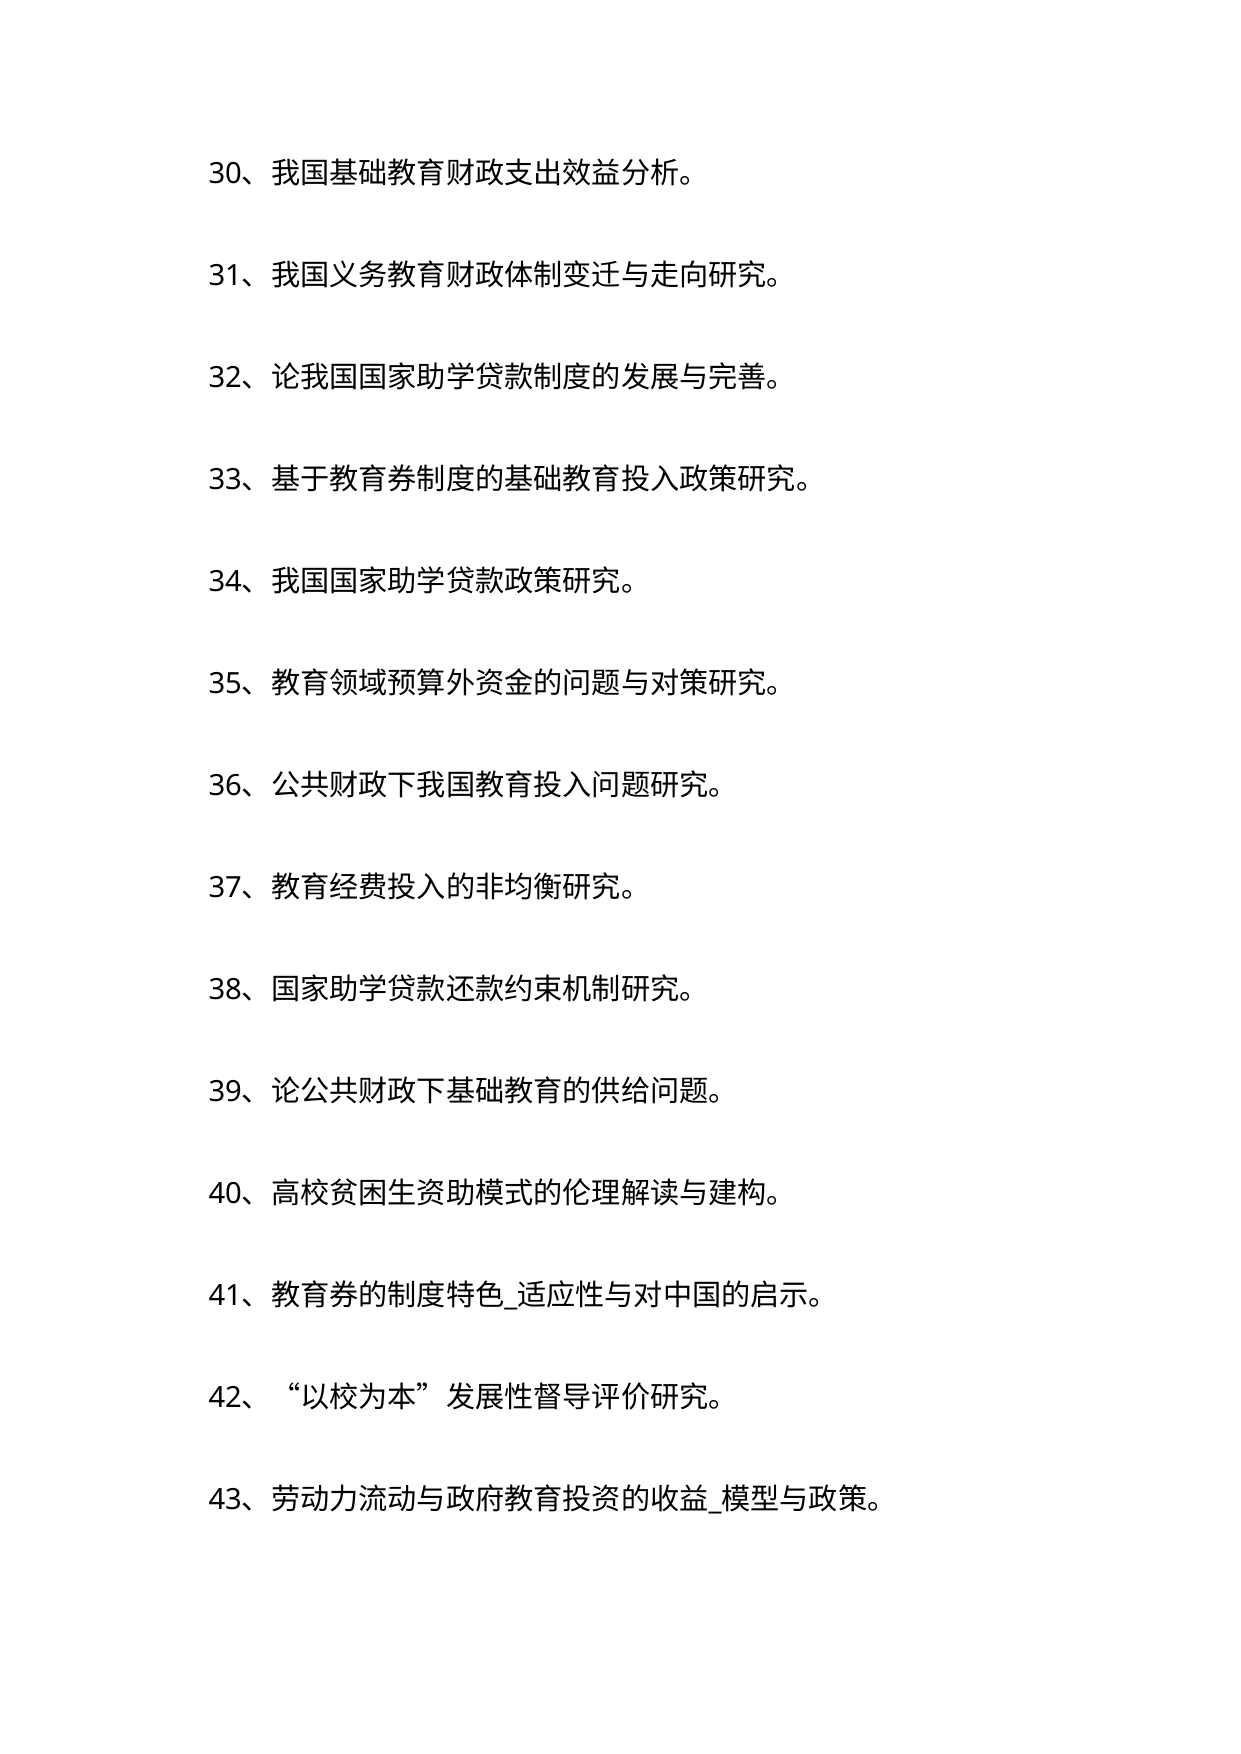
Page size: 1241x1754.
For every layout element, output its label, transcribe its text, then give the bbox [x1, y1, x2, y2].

text 40、高校贫困生资助模式的伦理解读与建构。 [150, 1170, 1090, 1212]
text 37、教育经费投入的非均衡研究。 [150, 864, 1090, 906]
text 42、“以校为本”发展性督导评价研究。 [150, 1374, 1090, 1416]
text 31、我国义务教育财政体制变迁与走向研究。 [150, 252, 1090, 294]
text 38、国家助学贷款还款约束机制研究。 [150, 966, 1090, 1008]
text 43、劳动力流动与政府教育投资的收益_模型与政策。 [150, 1476, 1090, 1518]
text 36、公共财政下我国教育投入问题研究。 [150, 762, 1090, 804]
text 39、论公共财政下基础教育的供给问题。 [150, 1068, 1090, 1110]
text 41、教育券的制度特色_适应性与对中国的启示。 [150, 1272, 1090, 1314]
text 33、基于教育券制度的基础教育投入政策研究。 [150, 456, 1090, 498]
text 30、我国基础教育财政支出效益分析。 [150, 150, 1090, 192]
text 35、教育领域预算外资金的问题与对策研究。 [150, 660, 1090, 702]
text 34、我国国家助学贷款政策研究。 [150, 558, 1090, 600]
text 32、论我国国家助学贷款制度的发展与完善。 [150, 354, 1090, 396]
